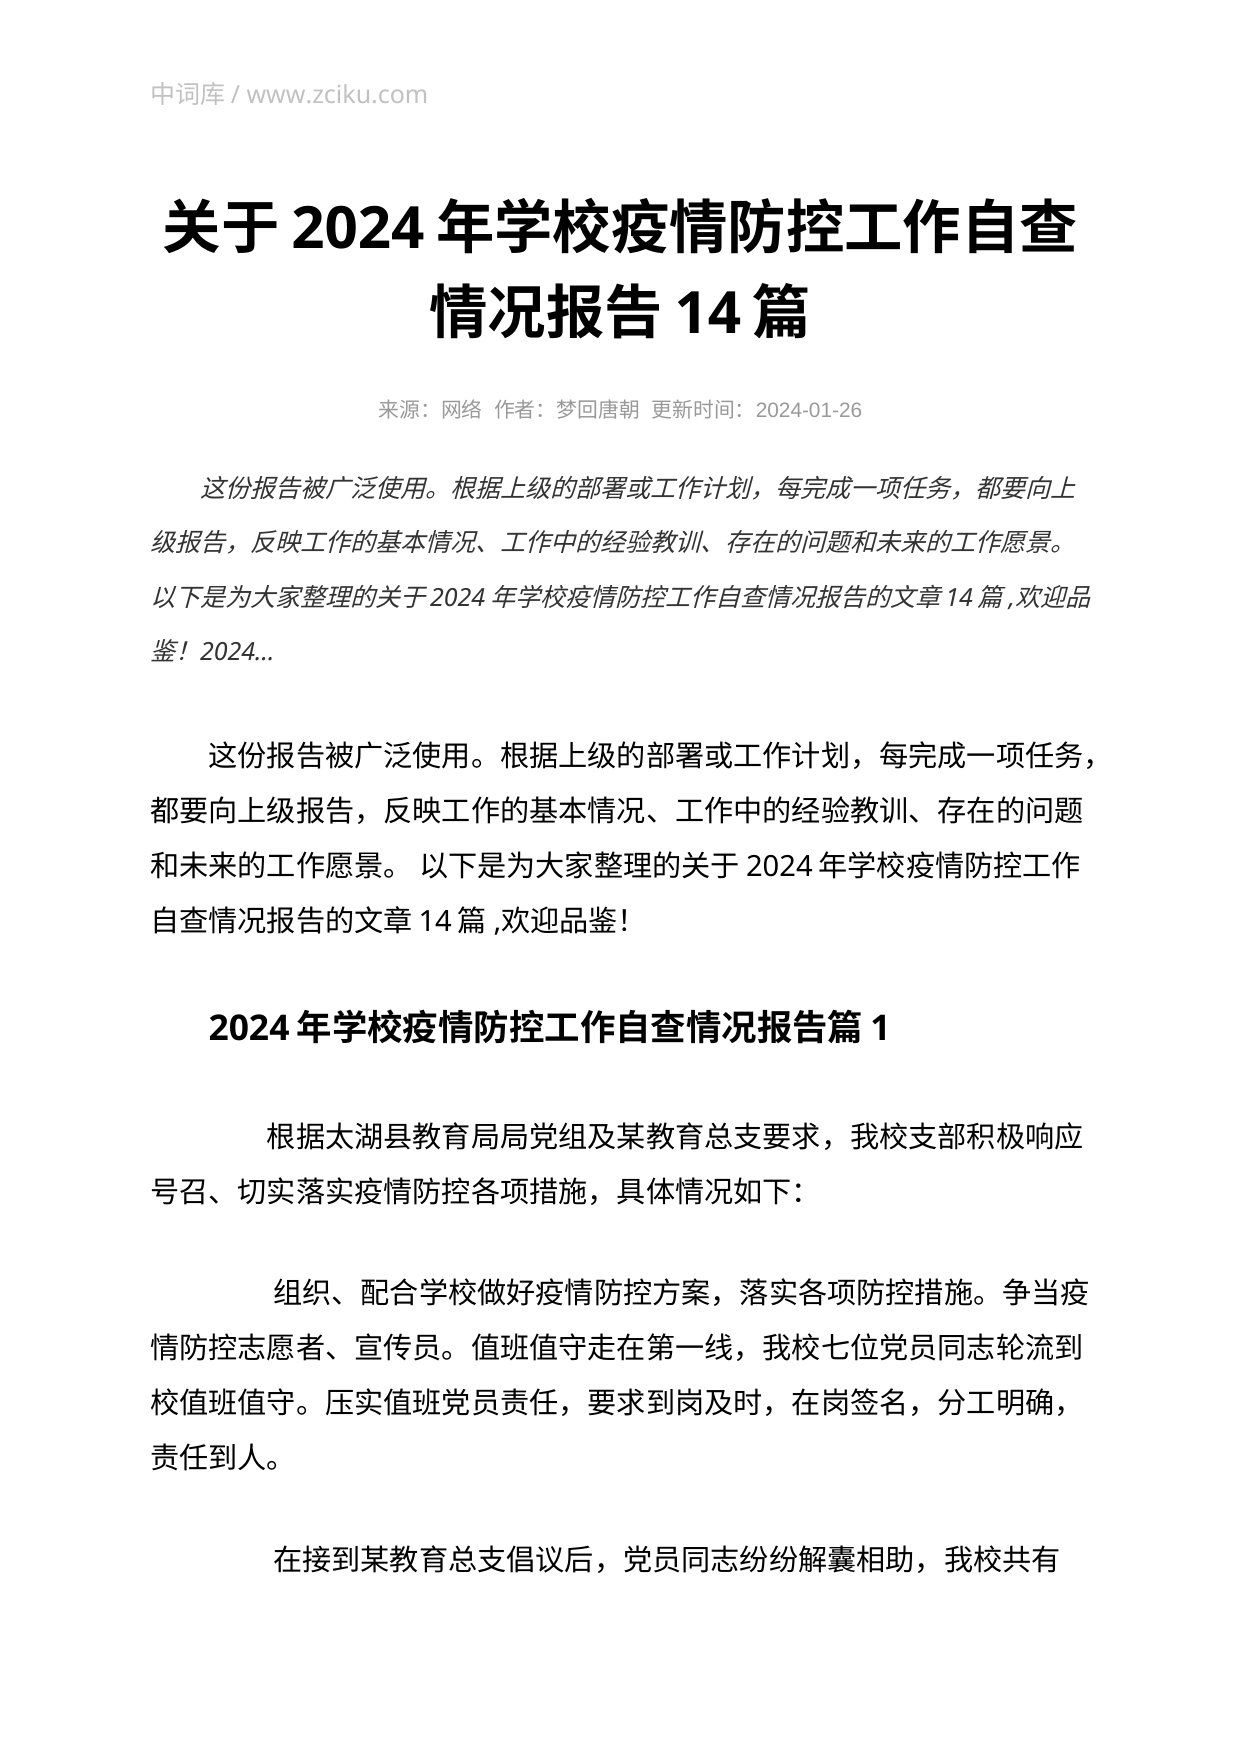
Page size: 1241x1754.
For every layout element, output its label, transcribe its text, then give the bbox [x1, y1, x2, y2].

text 组织、配合学校做好疫情防控方案，落实各项防控措施。争当疫情防控志愿者、宣传员。值班值守走在第一线，我校七位党员同志轮流到校值班值守。压实值班党员责任，要求到岗及时，在岗签名，分工明确，责任到人。 [150, 1270, 1090, 1477]
text 根据太湖县教育局局党组及某教育总支要求，我校支部积极响应号召、切实落实疫情防控各项措施，具体情况如下： [150, 1113, 1090, 1210]
text 这份报告被广泛使用。根据上级的部署或工作计划，每完成一项任务，都要向上级报告，反映工作的基本情况、工作中的经验教训、存在的问题和未来的工作愿景。 以下是为大家整理的关于2024年学校疫情防控工作自查情况报告的文章14篇 ,欢迎品鉴！2024... [150, 468, 1090, 668]
text 2024年学校疫情防控工作自查情况报告篇1 [150, 1000, 1090, 1051]
text 来源：网络 作者：梦回唐朝 更新时间：2024-01-26 [150, 398, 1090, 422]
text 这份报告被广泛使用。根据上级的部署或工作计划，每完成一项任务，都要向上级报告，反映工作的基本情况、工作中的经验教训、存在的问题和未来的工作愿景。 以下是为大家整理的关于2024年学校疫情防控工作自查情况报告的文章14篇 ,欢迎品鉴！ [150, 733, 1090, 940]
subtitle 关于2024年学校疫情防控工作自查情况报告14篇 [150, 181, 1090, 351]
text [150, 1536, 1090, 1579]
